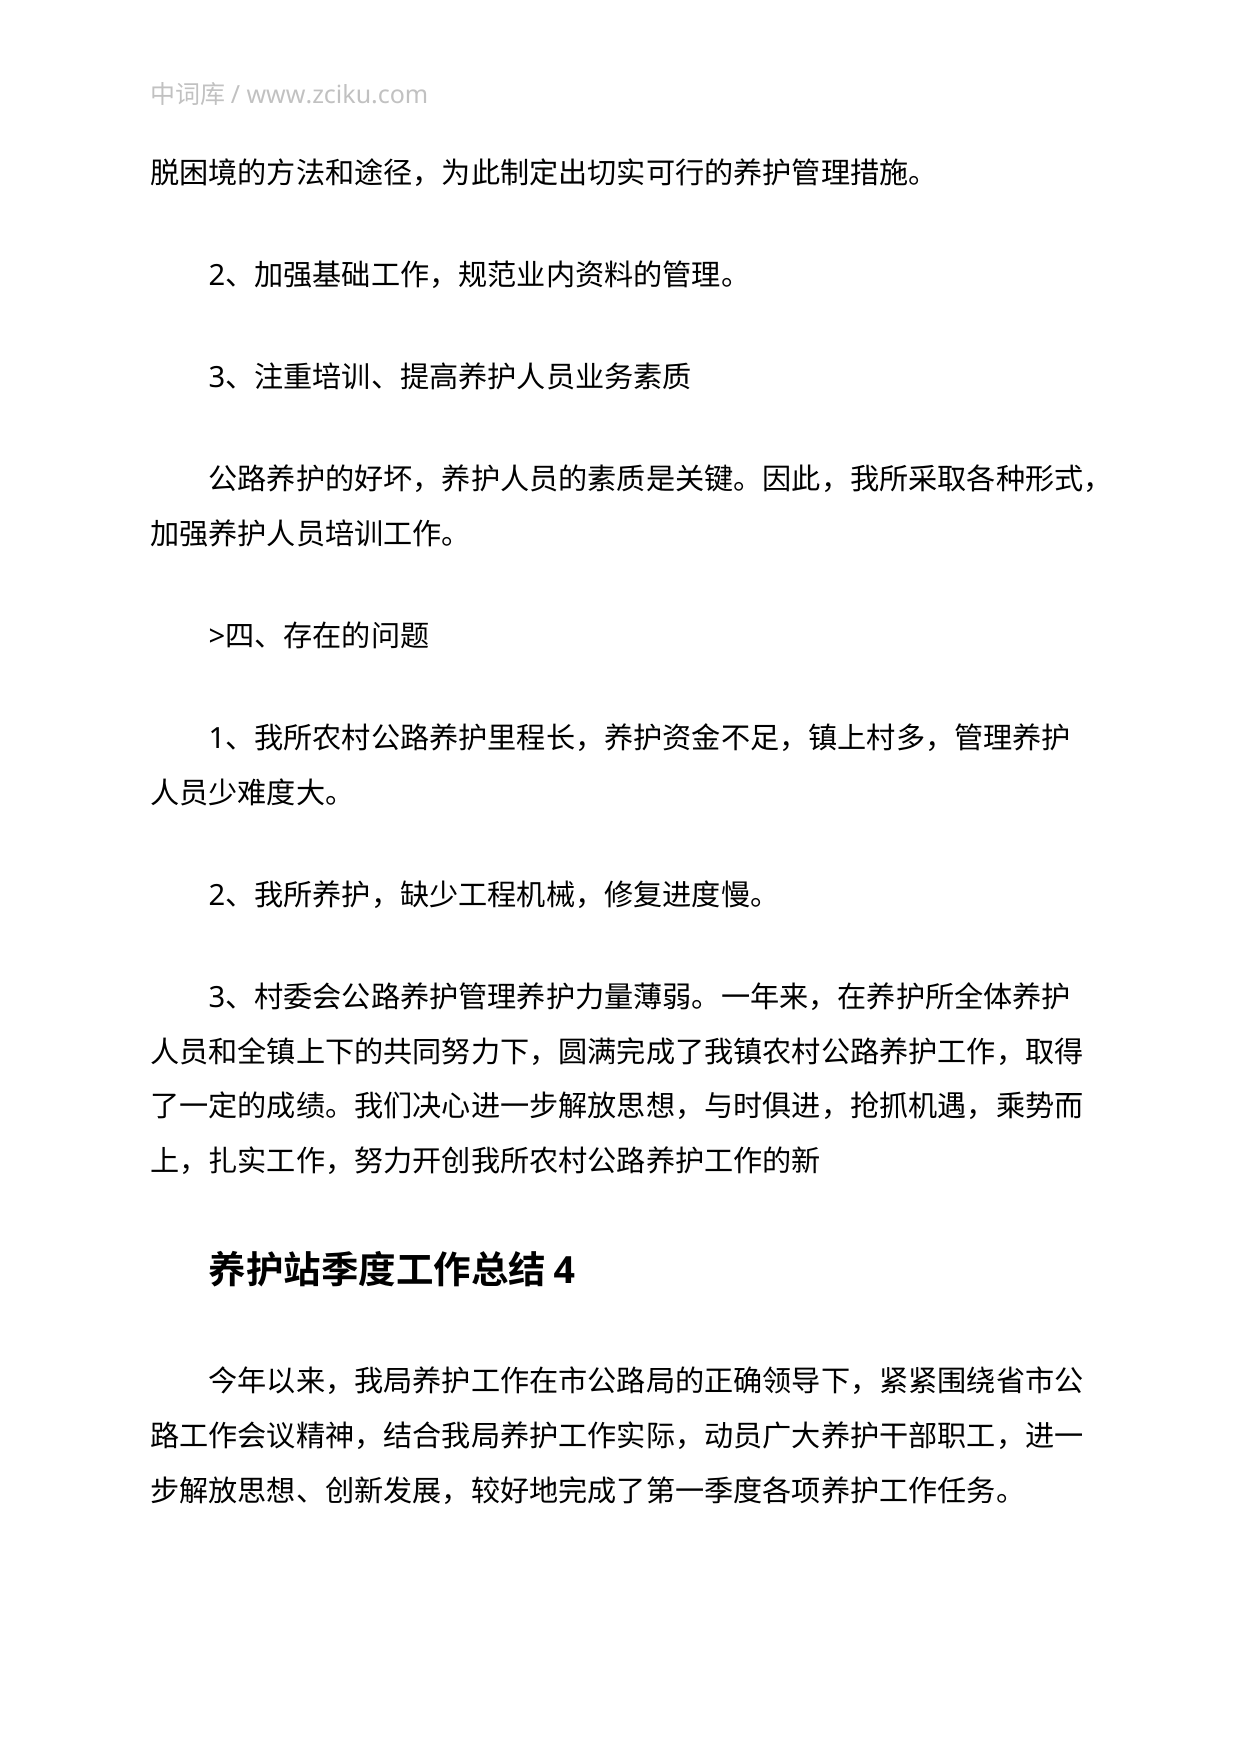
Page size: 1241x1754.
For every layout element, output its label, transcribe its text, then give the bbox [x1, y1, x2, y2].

text >四、存在的问题 [150, 612, 1090, 655]
text 2、我所养护，缺少工程机械，修复进度慢。 [150, 871, 1090, 913]
text 3、注重培训、提高养护人员业务素质 [150, 354, 1090, 396]
text 养护站季度工作总结4 [150, 1240, 1090, 1294]
text 2、加强基础工作，规范业内资料的管理。 [150, 252, 1090, 294]
text 1、我所农村公路养护里程长，养护资金不足，镇上村多，管理养护人员少难度大。 [150, 714, 1090, 812]
text 今年以来，我局养护工作在市公路局的正确领导下，紧紧围绕省市公路工作会议精神，结合我局养护工作实际，动员广大养护干部职工，进一步解放思想、创新发展，较好地完成了第一季度各项养护工作任务。 [150, 1357, 1090, 1509]
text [150, 150, 1090, 192]
text 3、村委会公路养护管理养护力量薄弱。一年来，在养护所全体养护人员和全镇上下的共同努力下，圆满完成了我镇农村公路养护工作，取得了一定的成绩。我们决心进一步解放思想，与时俱进，抢抓机遇，乘势而上，扎实工作，努力开创我所农村公路养护工作的新 [150, 973, 1090, 1180]
text 公路养护的好坏，养护人员的素质是关键。因此，我所采取各种形式，加强养护人员培训工作。 [150, 456, 1090, 553]
